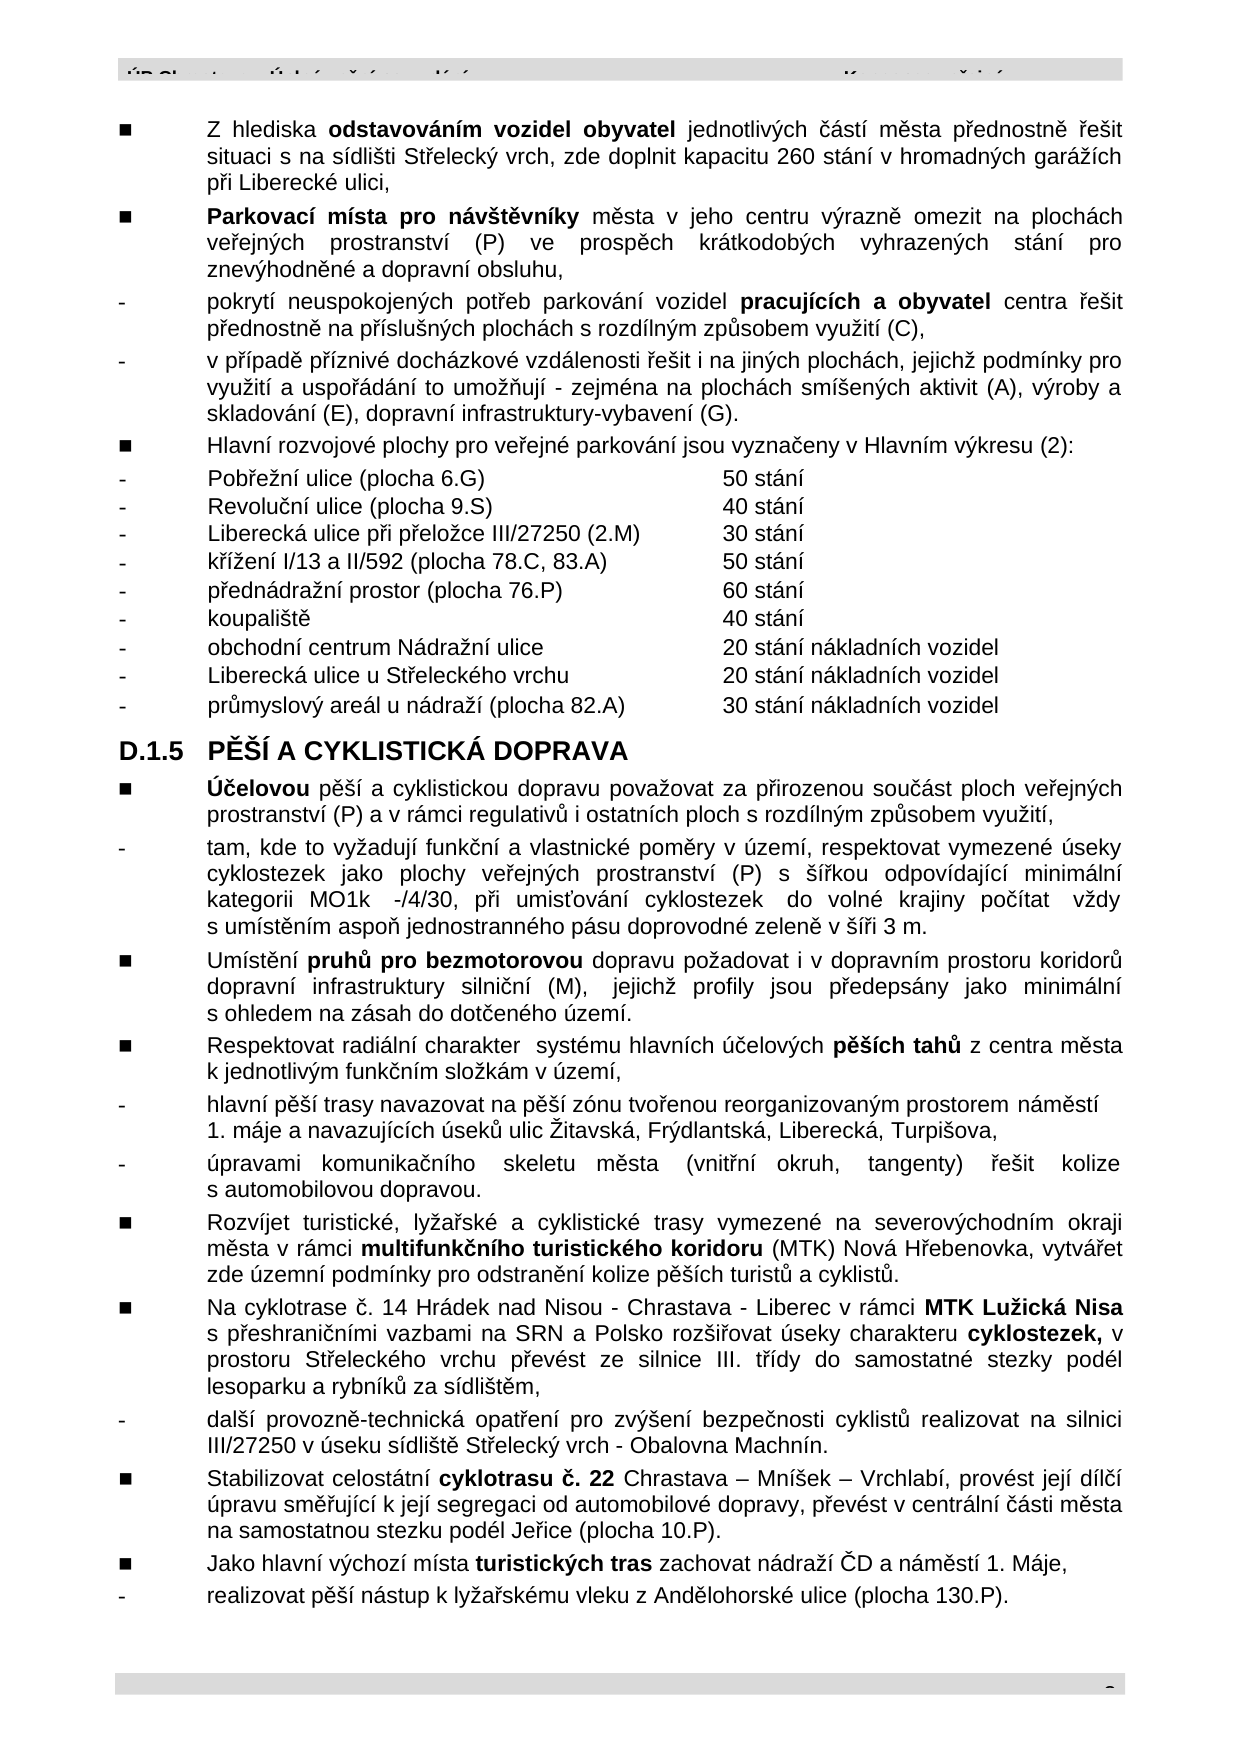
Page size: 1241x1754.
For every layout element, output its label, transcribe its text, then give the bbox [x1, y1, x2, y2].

list Jako hlavní výchozí místa turistických tras zachovat nádraží ČD a náměstí 1. Máje, [118, 1550, 1138, 1576]
list realizovat pěší nástup k lyžařskému vleku z Andělohorské ulice (plocha 130.P). [118, 1582, 1138, 1609]
table_cell 20 stání nákladních vozidel [682, 662, 1004, 690]
list Účelovou pěší a cyklistickou dopravu považovat za přirozenou součást ploch veřejných prostranství (P) a v rámci regulativů i ostatních ploch s rozdílným způsobem využití, [118, 774, 1123, 827]
list Stabilizovat celostátní cyklotrasu č. 22 Chrastava – Mníšek – Vrchlabí, provést její dílčí úpravu směřující k její segregaci od automobilové dopravy, převést v centrální části města na samostatnou stezku podél Jeřice (plocha 10.P). [118, 1464, 1123, 1543]
table_cell - [114, 634, 195, 662]
table_cell 30 stání nákladních vozidel [682, 690, 1004, 768]
table_cell 50 stání [682, 549, 1004, 577]
table_cell přednádražní prostor (plocha 76.P) [195, 577, 682, 605]
table_cell Liberecká ulice u Střeleckého vrchu [195, 662, 682, 690]
list pokrytí neuspokojených potřeb parkování vozidel pracujících a obyvatel centra řešit přednostně na příslušných plochách s rozdílným způsobem využití (C), [118, 288, 1123, 341]
list Na cyklotrase č. 14 Hrádek nad Nisou - Chrastava - Liberec v rámci MTK Lužická Nisa s přeshraničními vazbami na SRN a Polsko rozšiřovat úseky charakteru cyklostezek, v prostoru Střeleckého vrchu převést ze silnice III. třídy do samostatné stezky podél lesoparku a rybníků za sídlištěm, [118, 1294, 1123, 1399]
list úpravami komunikačního skeletu města (vnitřní okruh, tangenty) řešit kolize s automobilovou dopravou. [118, 1150, 1123, 1203]
table_cell 40 stání [682, 605, 1004, 634]
table_cell - [114, 549, 195, 577]
list Hlavní rozvojové plochy pro veřejné parkování jsou vyznačeny v Hlavním výkresu (2): [118, 432, 1138, 458]
table_cell 60 stání [682, 577, 1004, 605]
table_cell koupaliště [195, 605, 682, 634]
list Rozvíjet turistické, lyžařské a cyklistické trasy vymezené na severovýchodním okraji města v rámci multifunkčního turistického koridoru (MTK) Nová Hřebenovka, vytvářet zde územní podmínky pro odstranění kolize pěších turistů a cyklistů. [118, 1209, 1123, 1288]
list Umístění pruhů pro bezmotorovou dopravu požadovat i v dopravním prostoru koridorů dopravní infrastruktury silniční (M), jejichž profily jsou předepsány jako minimální s ohledem na zásah do dotčeného území. [118, 947, 1123, 1026]
table_cell - D.1.5 [114, 690, 195, 768]
list Z hlediska odstavováním vozidel obyvatel jednotlivých částí města přednostně řešit situaci s na sídlišti Střelecký vrch, zde doplnit kapacitu 260 stání v hromadných garážích při Liberecké ulici, [118, 116, 1123, 195]
table_cell - [114, 662, 195, 690]
table_cell křížení I/13 a II/592 (plocha 78.C, 83.A) [195, 549, 682, 577]
list Respektovat radiální charakter systému hlavních účelových pěších tahů z centra města k jednotlivým funkčním složkám v území, [118, 1032, 1123, 1084]
table_cell - [114, 577, 195, 605]
table_header - - - [114, 464, 195, 548]
list Parkovací místa pro návštěvníky města v jeho centru výrazně omezit na plochách veřejných prostranství (P) ve prospěch krátkodobých vyhrazených stání pro znevýhodněné a dopravní obsluhu, [118, 203, 1123, 282]
table_header 50 stání 40 stání 30 stání [682, 464, 1004, 548]
table_cell obchodní centrum Nádražní ulice [195, 634, 682, 662]
table_cell - [114, 605, 195, 634]
list v případě příznivé docházkové vzdálenosti řešit i na jiných plochách, jejichž podmínky pro využití a uspořádání to umožňují - zejména na plochách smíšených aktivit (A), výroby a skladování (E), dopravní infrastruktury-vybavení (G). [118, 347, 1123, 426]
table_cell 20 stání nákladních vozidel [682, 634, 1004, 662]
table_cell průmyslový areál u nádraží (plocha 82.A) PĚŠÍ A CYKLISTICKÁ DOPRAVA [195, 690, 682, 768]
list hlavní pěší trasy navazovat na pěší zónu tvořenou reorganizovaným prostorem náměstí [118, 1091, 1138, 1117]
list další provozně-technická opatření pro zvýšení bezpečnosti cyklistů realizovat na silnici III/27250 v úseku sídliště Střelecký vrch - Obalovna Machnín. [118, 1406, 1123, 1458]
list máje a navazujících úseků ulic Žitavská, Frýdlantská, Liberecká, Turpišova, [207, 1117, 1138, 1144]
table_header Pobřežní ulice (plocha 6.G) Revoluční ulice (plocha 9.S) Liberecká ulice při přeložce III/27250 (2.M) [195, 464, 682, 548]
list tam, kde to vyžadují funkční a vlastnické poměry v území, respektovat vymezené úseky cyklostezek jako plochy veřejných prostranství (P) s šířkou odpovídající minimální kategorii MO1k -/4/30, při umisťování cyklostezek do volné krajiny počítat vždy s umístěním aspoň jednostranného pásu doprovodné zeleně v šíři 3 m. [118, 833, 1123, 939]
